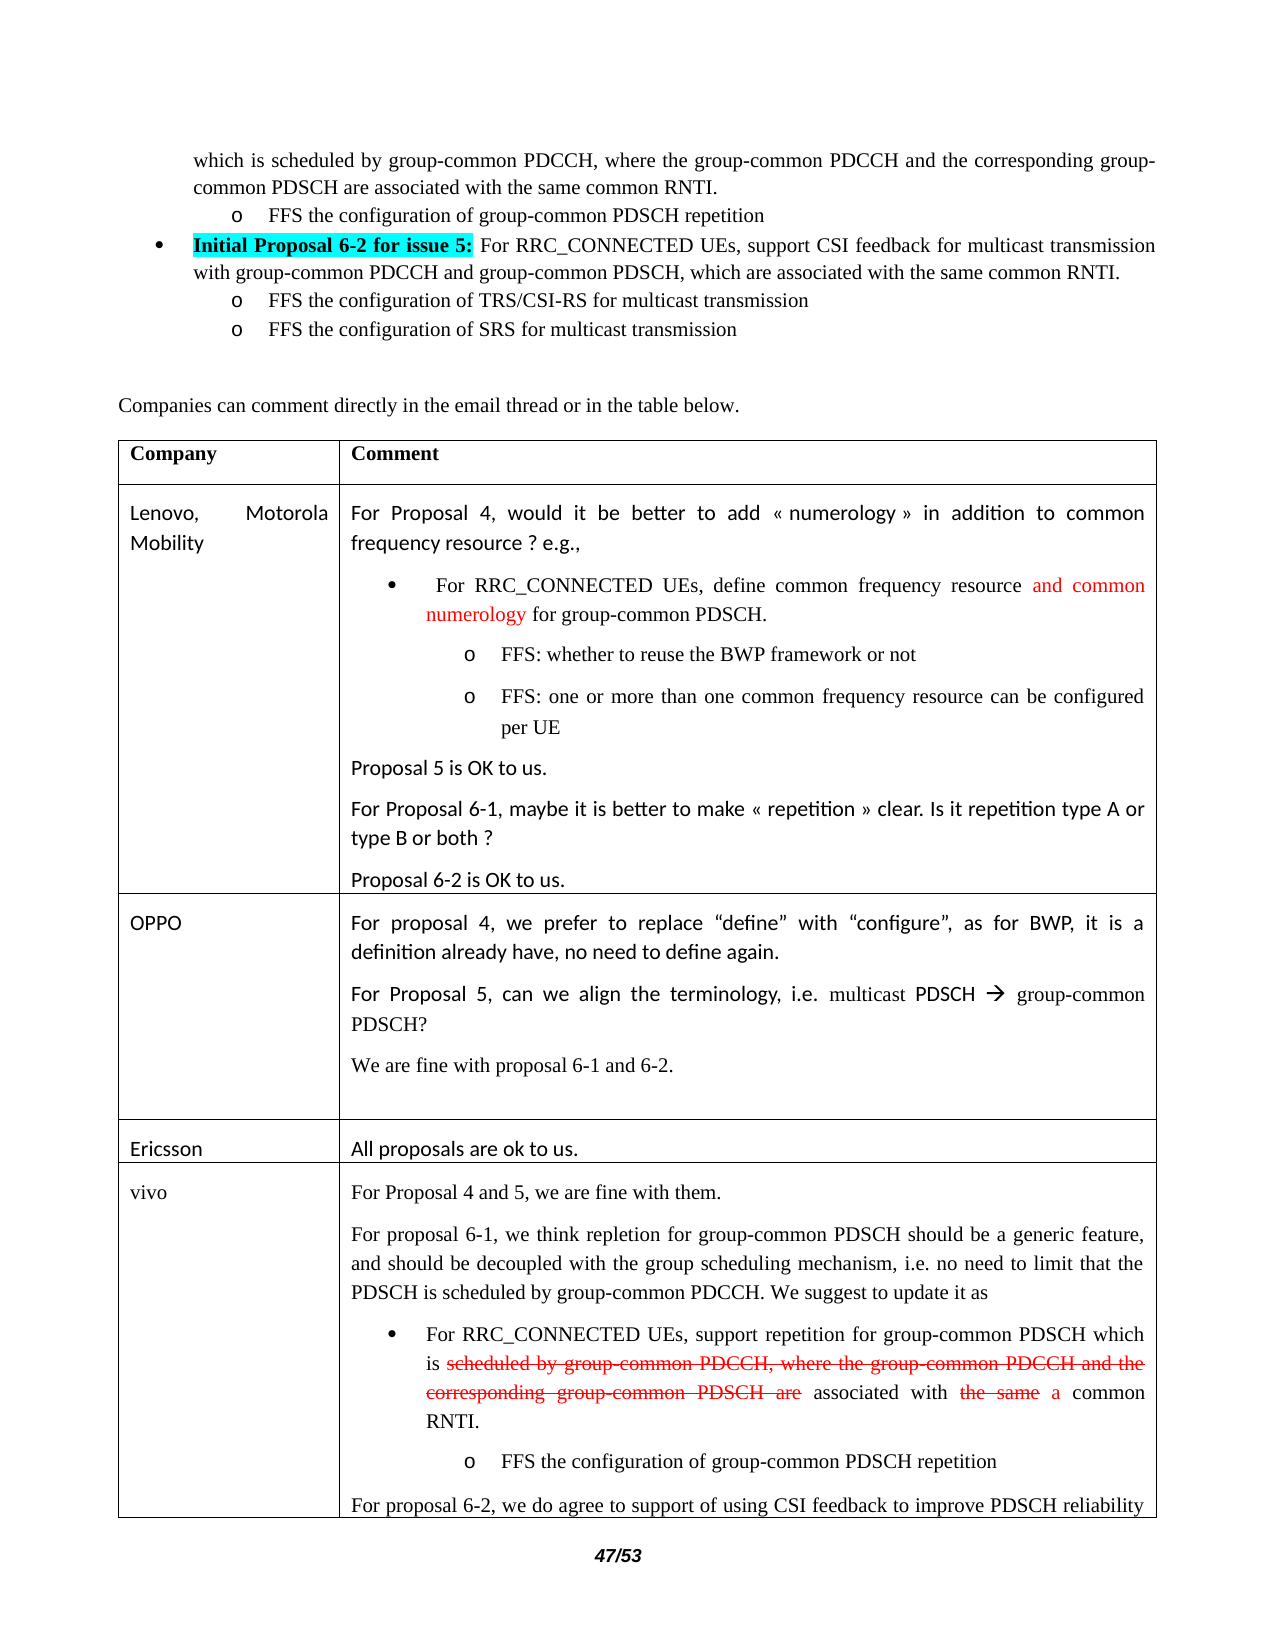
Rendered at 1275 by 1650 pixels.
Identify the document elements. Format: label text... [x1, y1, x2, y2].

table_cell OPPO [119, 894, 339, 1119]
table_header Comment [340, 441, 1156, 483]
list Initial Proposal 6-2 for issue 5: For RRC_CONNECTED UEs, support CSI feedback for multicast transmission with group-common PDCCH and group-common PDSCH, which are associated with the same common RNTI. [156, 232, 1157, 284]
table_cell All proposals are ok to us. [340, 1120, 1156, 1162]
table_cell Lenovo, Motorola Mobility [119, 485, 339, 893]
table_cell vivo [119, 1163, 339, 1517]
table_cell Ericsson [119, 1120, 339, 1162]
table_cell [340, 1163, 1156, 1517]
text Companies can comment directly in the email thread or in the table below. [118, 393, 1157, 417]
table_cell For proposal 4, we prefer to replace “define” with “configure”, as for BWP, it is a definition already have, no need to define again. For Proposal 5, can we align the terminology, i.e. multicast PDSCH group-common PDSCH? We are fine with proposal 6-1 and 6-2. [340, 894, 1156, 1119]
table_cell For Proposal 4, would it be better to add « numerology » in addition to common frequency resource ? e.g., For RRC_CONNECTED UEs, define common frequency resource and common numerology for group-common PDSCH. FFS: whether to reuse the BWP framework or not FFS: one or more than one common frequency resource can be configured per UE Proposal 5 is OK to us. For Proposal 6-1, maybe it is better to make « repetition » clear. Is it repetition type A or type B or both ? Proposal 6-2 is OK to us. [340, 485, 1156, 893]
list FFS the configuration of SRS for multicast transmission [231, 317, 1157, 343]
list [156, 148, 1157, 199]
table_header Company [119, 441, 339, 483]
list FFS the configuration of TRS/CSI-RS for multicast transmission [231, 288, 1157, 313]
list FFS the configuration of group-common PDSCH repetition [231, 203, 1157, 229]
